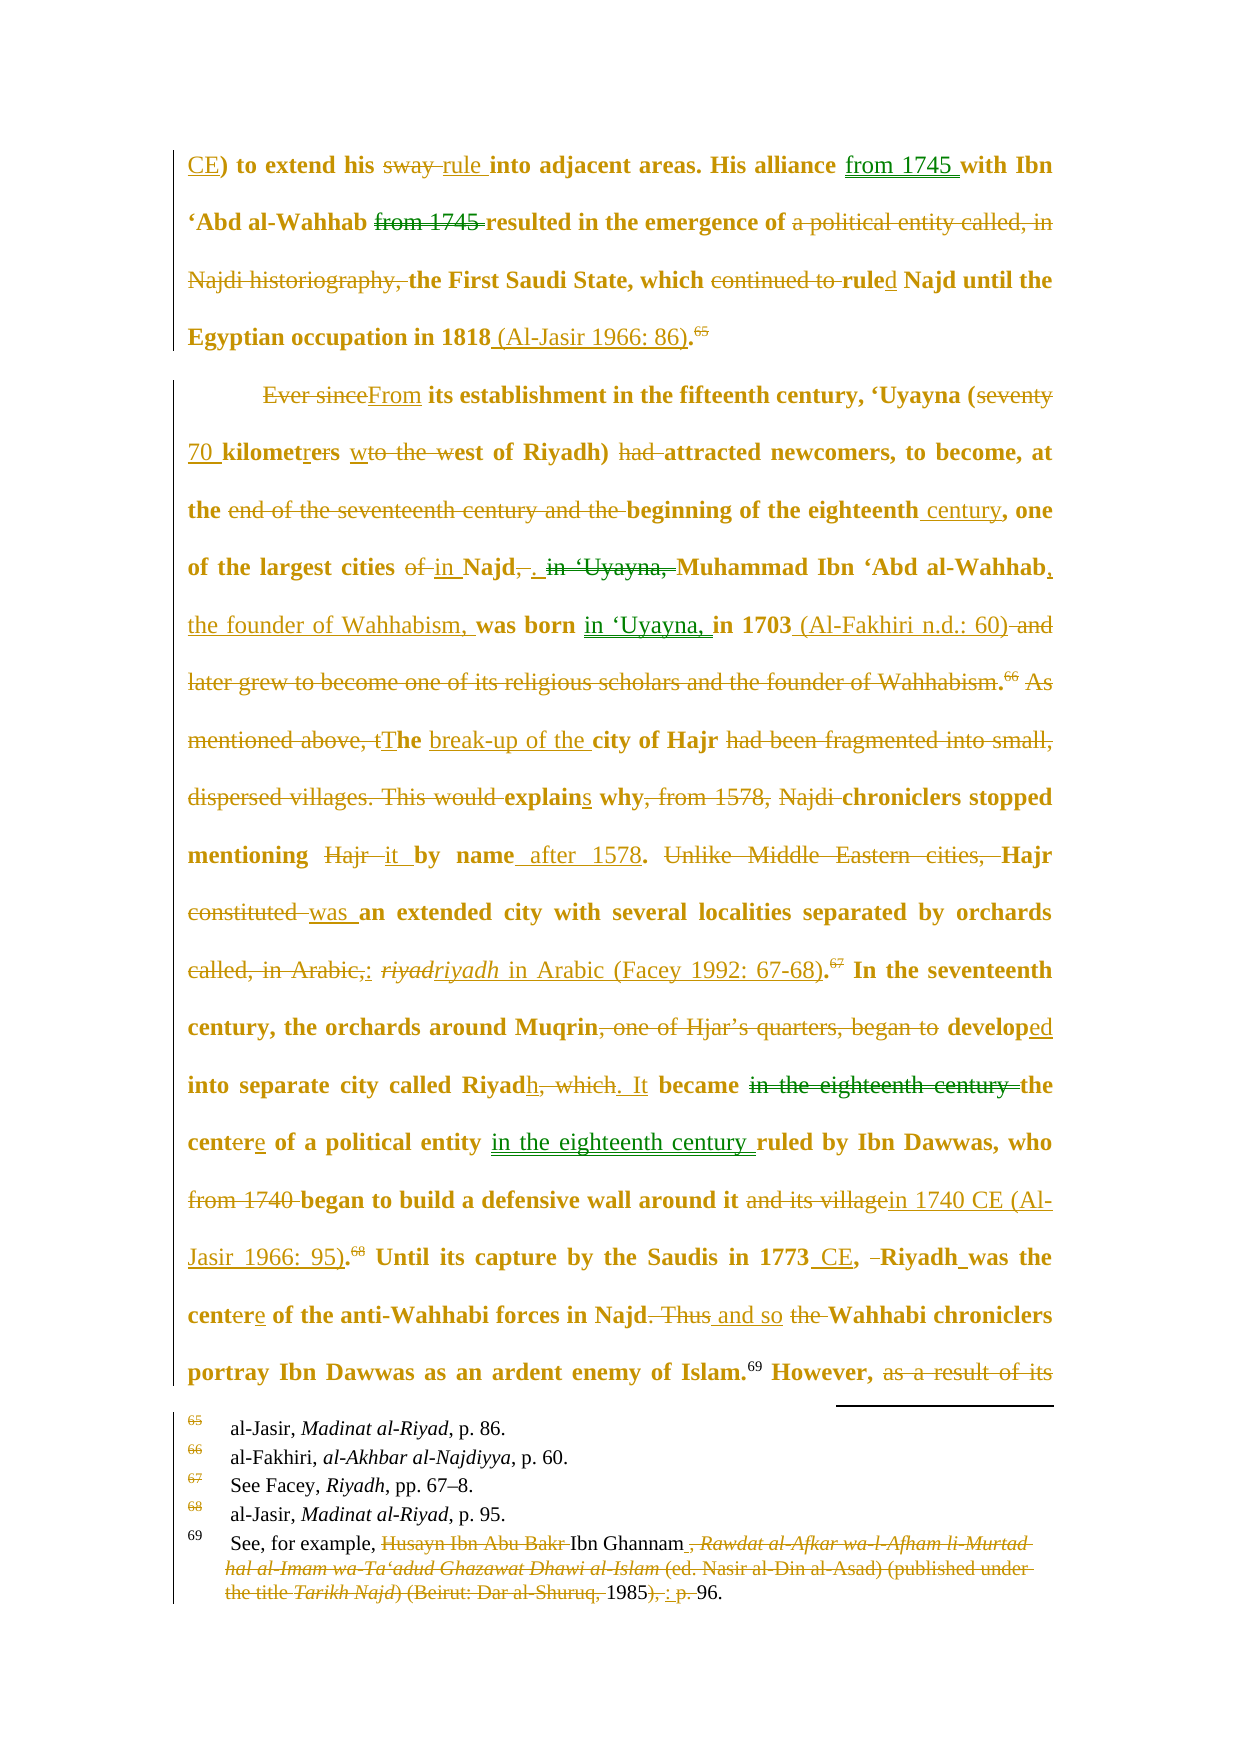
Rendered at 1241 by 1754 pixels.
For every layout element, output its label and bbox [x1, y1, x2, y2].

text [187, 150, 1053, 351]
text [187, 380, 1053, 1386]
